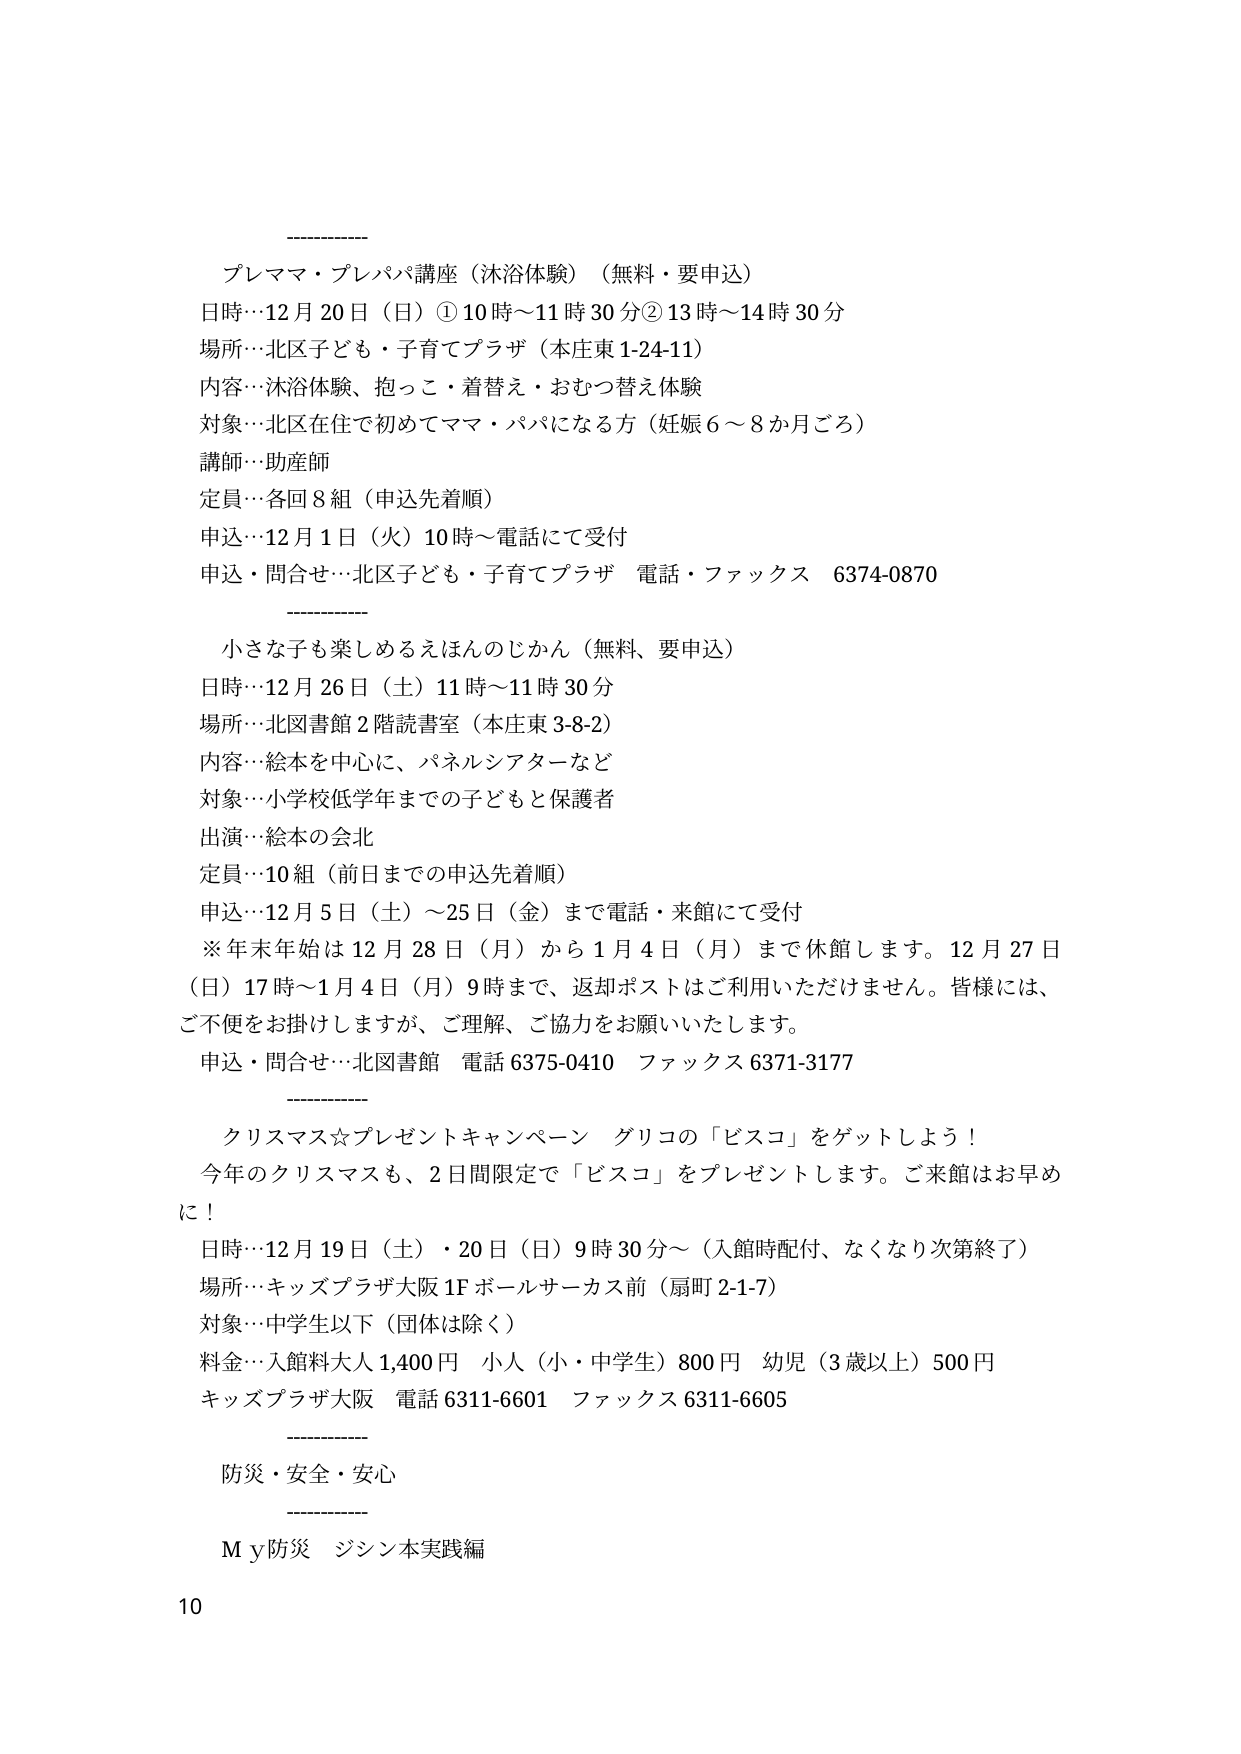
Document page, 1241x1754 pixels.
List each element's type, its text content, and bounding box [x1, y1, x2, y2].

text 日時…12月26日（土）11時～11時30分 [177, 667, 1063, 704]
text ------------ [177, 217, 1063, 254]
text 申込・問合せ…北区子ども・子育てプラザ 電話・ファックス 6374-0870 [177, 554, 1063, 592]
text 今年のクリスマスも、2日間限定で「ビスコ」をプレゼントします。ご来館はお早めに！ [177, 1154, 1063, 1229]
text ※年末年始は12月28日（月）から1月4日（月）まで休館します。12月27日（日）17時～1月4日（月）9時まで、返却ポストはご利用いただけません。皆様には、ご不便をお掛けしますが、ご理解、ご協力をお願いいたします。 [177, 929, 1063, 1042]
text 定員…各回８組（申込先着順） [177, 479, 1063, 517]
text Mｙ防災 ジシン本実践編 [177, 1529, 1063, 1567]
text 講師…助産師 [177, 442, 1063, 479]
text 出演…絵本の会北 [177, 817, 1063, 854]
text ------------ [177, 1079, 1063, 1117]
text 内容…沐浴体験、抱っこ・着替え・おむつ替え体験 [177, 367, 1063, 404]
text 定員…10組（前日までの申込先着順） [177, 854, 1063, 892]
text 申込・問合せ…北図書館 電話6375-0410 ファックス6371-3177 [177, 1042, 1063, 1079]
text 場所…キッズプラザ大阪1Fボールサーカス前（扇町2-1-7） [177, 1267, 1063, 1304]
text ------------ [177, 592, 1063, 629]
text 日時…12月19日（土）・20日（日）9時30分～（入館時配付、なくなり次第終了） [177, 1229, 1063, 1267]
text 申込…12月5日（土）～25日（金）まで電話・来館にて受付 [177, 892, 1063, 929]
text 小さな子も楽しめるえほんのじかん（無料、要申込） [177, 629, 1063, 667]
text 場所…北図書館2階読書室（本庄東3-8-2） [177, 704, 1063, 742]
text 内容…絵本を中心に、パネルシアターなど [177, 742, 1063, 779]
text ------------ [177, 1417, 1063, 1454]
text 料金…入館料大人1,400円 小人（小・中学生）800円 幼児（3歳以上）500円 [177, 1342, 1063, 1379]
text 場所…北区子ども・子育てプラザ（本庄東1-24-11） [177, 329, 1063, 367]
text プレママ・プレパパ講座（沐浴体験）（無料・要申込） [177, 254, 1063, 292]
text ------------ [177, 1492, 1063, 1529]
text 対象…中学生以下（団体は除く） [177, 1304, 1063, 1342]
text 防災・安全・安心 [177, 1454, 1063, 1492]
text 日時…12月20日（日）①10時～11時30分②13時～14時30分 [177, 292, 1063, 329]
text 対象…小学校低学年までの子どもと保護者 [177, 779, 1063, 817]
text 対象…北区在住で初めてママ・パパになる方（妊娠６～８か月ごろ） [177, 404, 1063, 442]
text クリスマス☆プレゼントキャンペーン グリコの「ビスコ」をゲットしよう！ [177, 1117, 1063, 1154]
text 申込…12月1日（火）10時～電話にて受付 [177, 517, 1063, 554]
text キッズプラザ大阪 電話6311-6601 ファックス6311-6605 [177, 1379, 1063, 1417]
